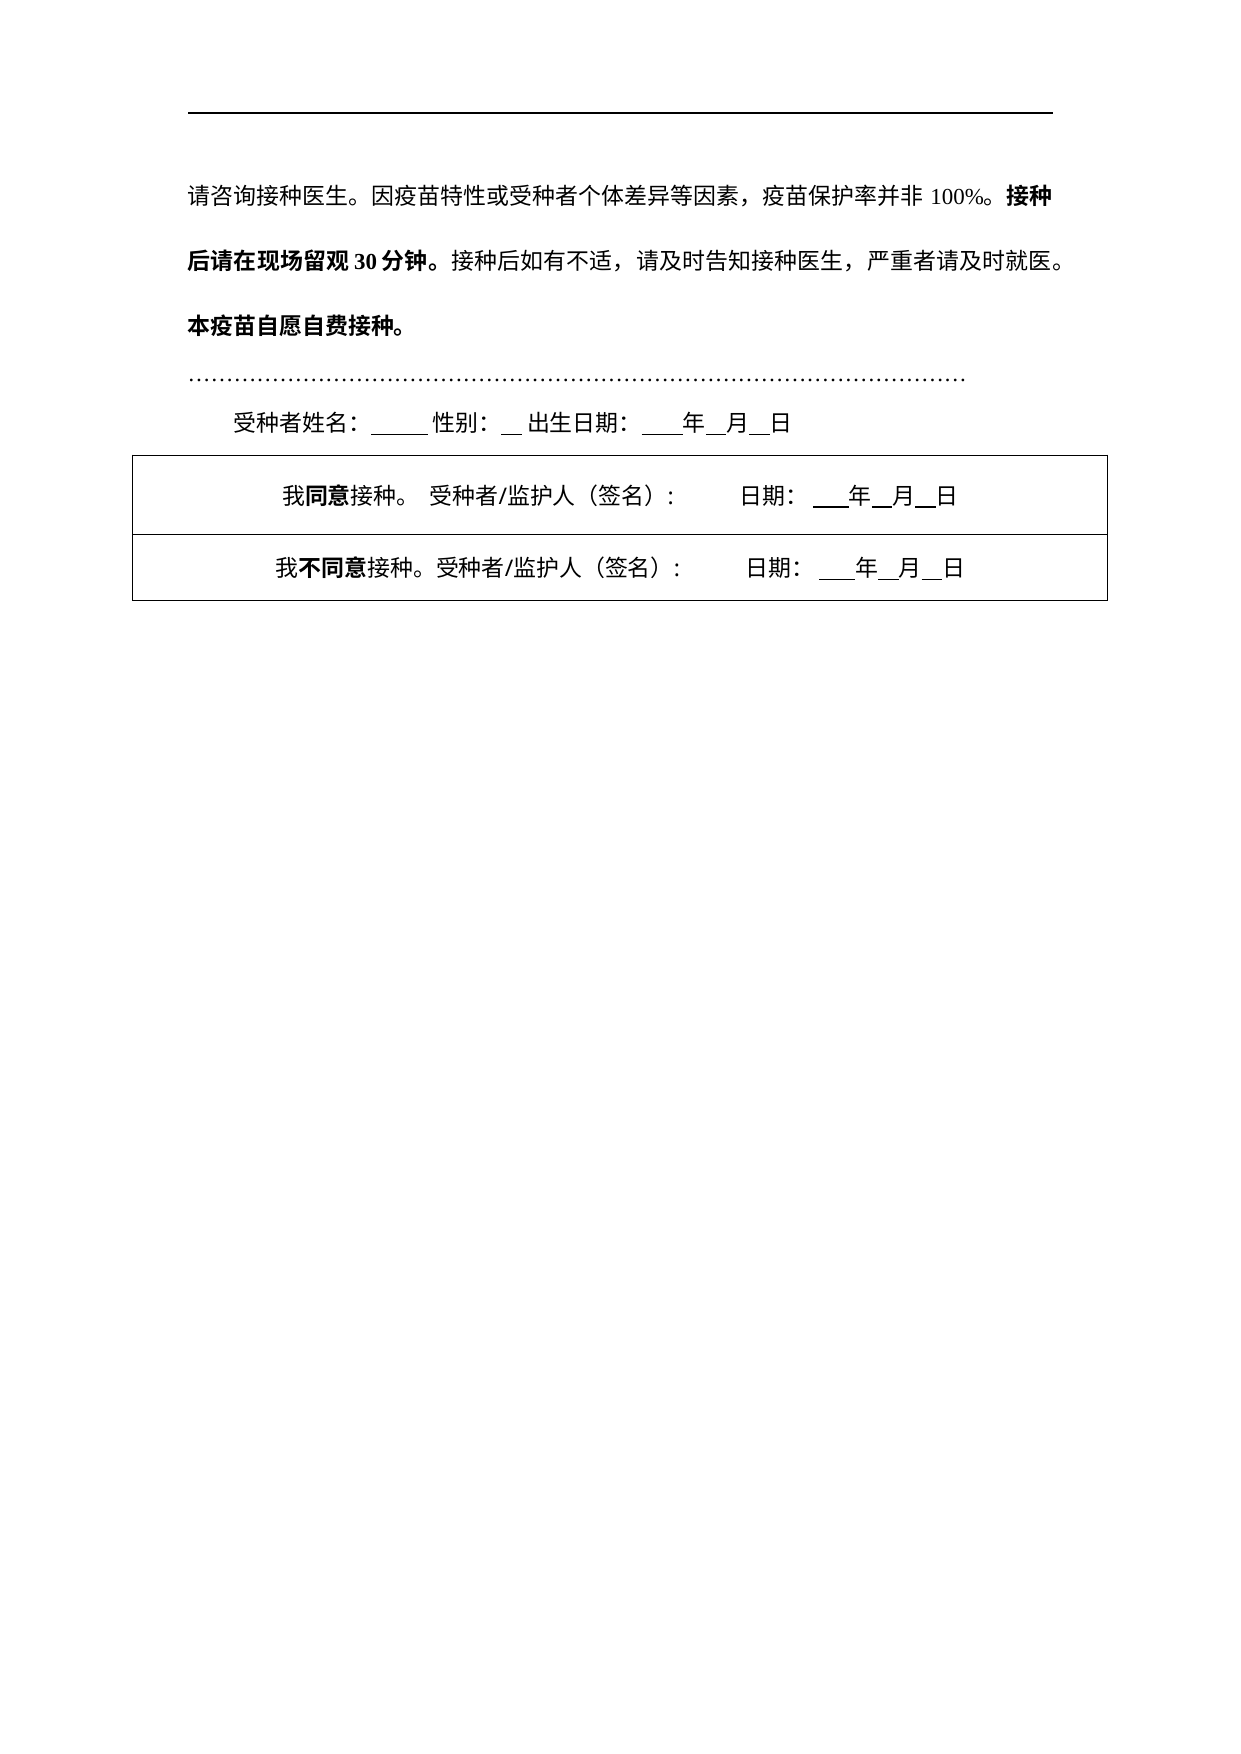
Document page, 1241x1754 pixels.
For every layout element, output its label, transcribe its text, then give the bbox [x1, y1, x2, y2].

text 受种者姓名： 性别： 出生日期： 年 月 日 [187, 389, 1053, 454]
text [187, 162, 1053, 357]
text ………………………………………………………………………………………… [187, 357, 1053, 389]
table_header 我同意接种。 受种者/监护人（签名）: 日期： 年 月 日 [133, 456, 1107, 533]
table_cell 我不同意接种。受种者/监护人（签名）: 日期： 年 月 日 [133, 535, 1107, 599]
